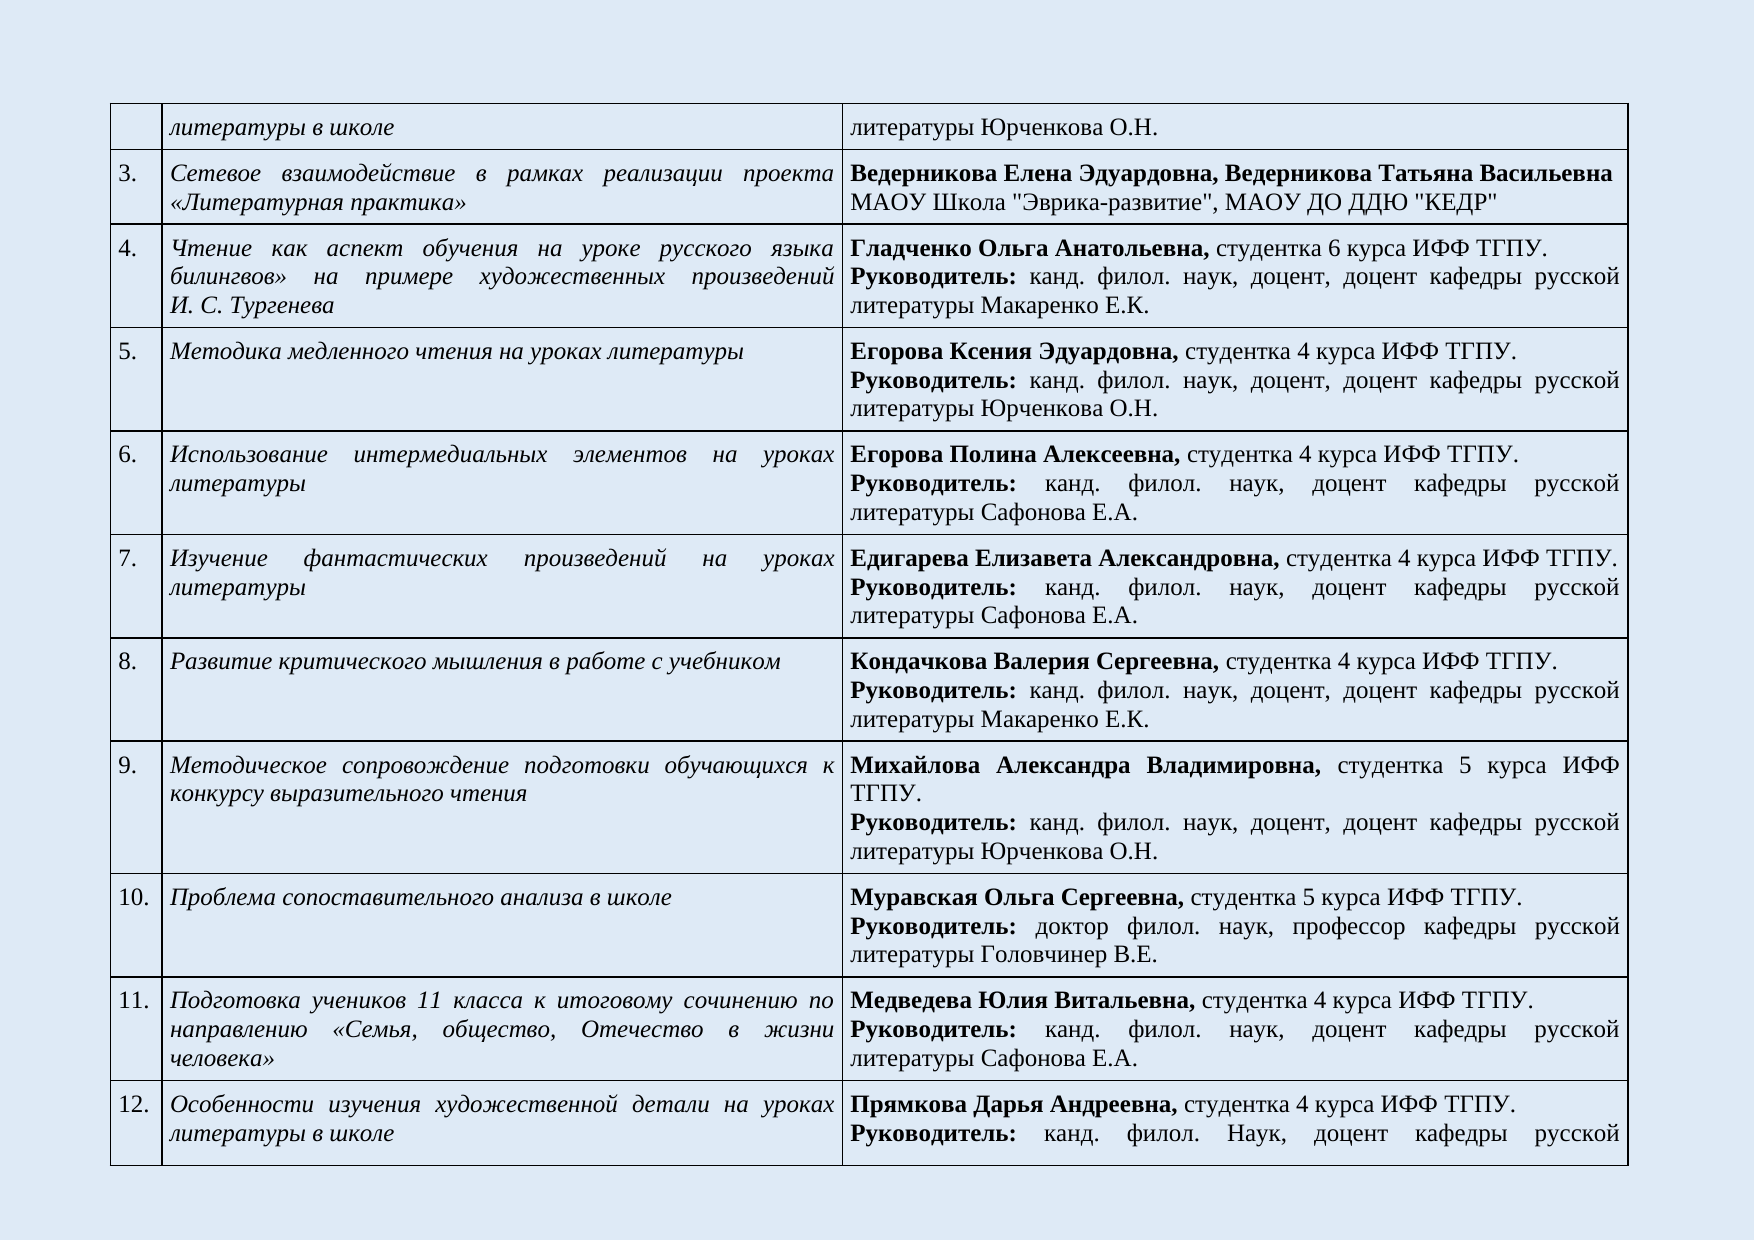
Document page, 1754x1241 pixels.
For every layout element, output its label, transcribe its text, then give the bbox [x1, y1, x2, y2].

table_cell Развитие критического мышления в работе с учебником [163, 639, 842, 740]
table_cell Муравская Ольга Сергеевна, студентка 5 курса ИФФ ТГПУ. Руководитель: доктор филол. наук, профессор кафедры русской литературы Головчинер В.Е. [843, 874, 1627, 976]
table_cell [111, 639, 161, 740]
table_cell Сетевое взаимодействие в рамках реализации проекта «Литературная практика» [163, 150, 842, 223]
table_cell Использование интермедиальных элементов на уроках литературы [163, 432, 842, 533]
table_cell Ведерникова Елена Эдуардовна, Ведерникова Татьяна Васильевна МАОУ Школа "Эврика-развитие", МАОУ ДО ДДЮ "КЕДР" [843, 150, 1627, 223]
table_cell [111, 150, 161, 223]
table_cell Медведева Юлия Витальевна, студентка 4 курса ИФФ ТГПУ. Руководитель: канд. филол. наук, доцент кафедры русской литературы Сафонова Е.А. [843, 978, 1627, 1079]
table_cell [843, 104, 1627, 148]
table_cell Едигарева Елизавета Александровна, студентка 4 курса ИФФ ТГПУ. Руководитель: канд. филол. наук, доцент кафедры русской литературы Сафонова Е.А. [843, 535, 1627, 637]
table_cell [111, 432, 161, 533]
table_cell Михайлова Александра Владимировна, студентка 5 курса ИФФ ТГПУ. Руководитель: канд. филол. наук, доцент, доцент кафедры русской литературы Юрченкова О.Н. [843, 742, 1627, 873]
table_cell Егорова Полина Алексеевна, студентка 4 курса ИФФ ТГПУ. Руководитель: канд. филол. наук, доцент кафедры русской литературы Сафонова Е.А. [843, 432, 1627, 533]
table_cell Методическое сопровождение подготовки обучающихся к конкурсу выразительного чтения [163, 742, 842, 873]
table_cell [163, 1081, 842, 1165]
table_cell Методика медленного чтения на уроках литературы [163, 328, 842, 430]
table_cell Чтение как аспект обучения на уроке русского языка билингвов» на примере художественных произведений И. С. Тургенева [163, 225, 842, 327]
table_cell [111, 328, 161, 430]
table_cell Гладченко Ольга Анатольевна, студентка 6 курса ИФФ ТГПУ. Руководитель: канд. филол. наук, доцент, доцент кафедры русской литературы Макаренко Е.К. [843, 225, 1627, 327]
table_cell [163, 104, 842, 148]
table_cell Кондачкова Валерия Сергеевна, студентка 4 курса ИФФ ТГПУ. Руководитель: канд. филол. наук, доцент, доцент кафедры русской литературы Макаренко Е.К. [843, 639, 1627, 740]
table_cell Изучение фантастических произведений на уроках литературы [163, 535, 842, 637]
table_cell [111, 1081, 161, 1165]
table_cell Проблема сопоставительного анализа в школе [163, 874, 842, 976]
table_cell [843, 1081, 1627, 1165]
table_cell [111, 104, 161, 148]
table_cell [111, 978, 161, 1079]
table_cell [111, 742, 161, 873]
table_cell Егорова Ксения Эдуардовна, студентка 4 курса ИФФ ТГПУ. Руководитель: канд. филол. наук, доцент, доцент кафедры русской литературы Юрченкова О.Н. [843, 328, 1627, 430]
table_cell Подготовка учеников 11 класса к итоговому сочинению по направлению «Семья, общество, Отечество в жизни человека» [163, 978, 842, 1079]
table_cell [111, 225, 161, 327]
table_cell [111, 535, 161, 637]
table_cell [111, 874, 161, 976]
